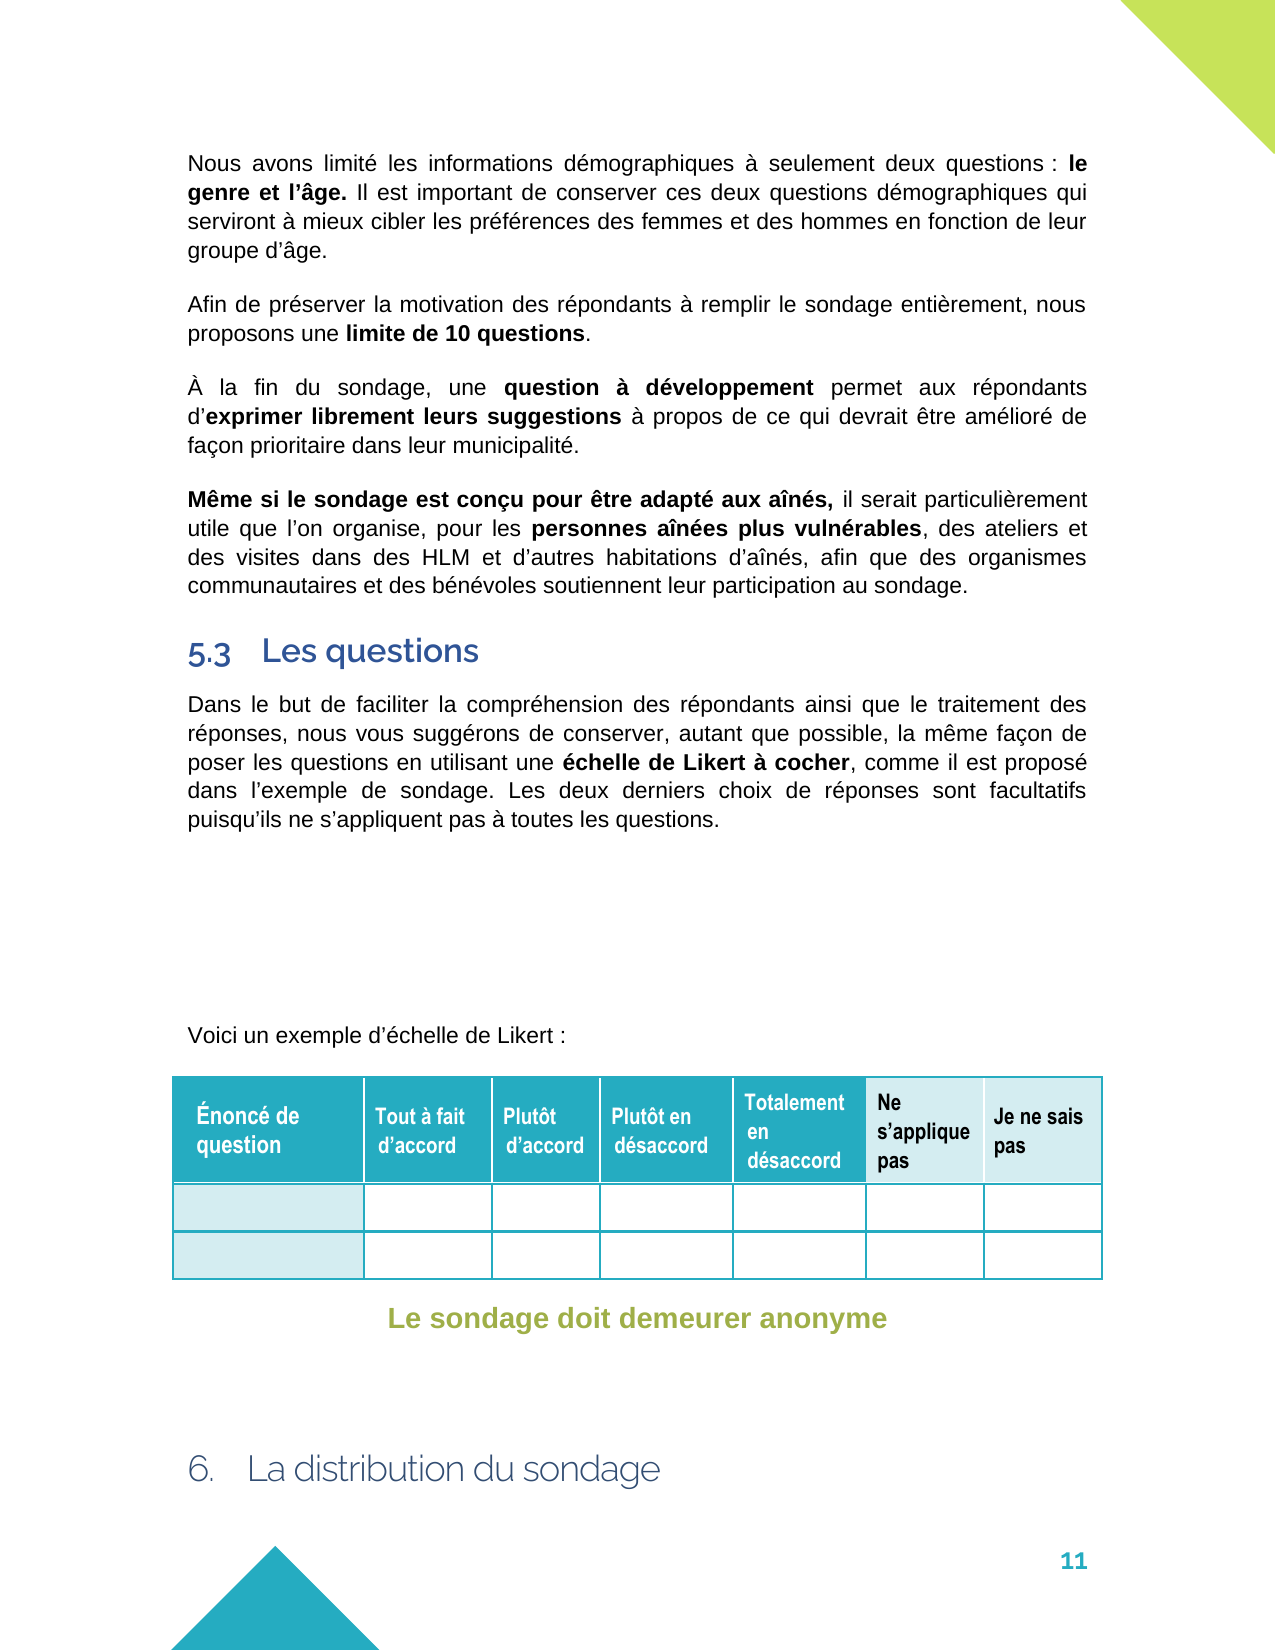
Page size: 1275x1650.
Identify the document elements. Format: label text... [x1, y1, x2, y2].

table_header Tout à fait d’accord [365, 1078, 491, 1182]
table_header Plutôt en désaccord [601, 1078, 732, 1182]
text Nous avons limité les informations démographiques à seulement deux questions : le genre et l’âge. Il est important de conserver ces deux questions démographiques qui serviront à mieux cibler les préférences des femmes et des hommes en fonction de leur groupe d’âge. [187, 150, 1087, 263]
table_cell [493, 1185, 599, 1230]
table_cell [174, 1185, 363, 1230]
table_cell [365, 1185, 491, 1230]
table_cell [601, 1233, 732, 1278]
table_cell [493, 1233, 599, 1278]
text Afin de préserver la motivation des répondants à remplir le sondage entièrement, nous proposons une limite de 10 questions. [187, 291, 1087, 346]
table_header Je ne sais pas [985, 1078, 1101, 1182]
table_cell [734, 1233, 865, 1278]
table_cell [601, 1185, 732, 1230]
text Dans le but de faciliter la compréhension des répondants ainsi que le traitement des réponses, nous vous suggérons de conserver, autant que possible, la même façon de poser les questions en utilisant une échelle de Likert à cocher, comme il est proposé dans l’exemple de sondage. Les deux derniers choix de réponses sont facultatifs puisqu’ils ne s’appliquent pas à toutes les questions. [187, 691, 1087, 833]
table_cell [867, 1233, 983, 1278]
text Même si le sondage est conçu pour être adapté aux aînés, il serait particulièrement utile que l’on organise, pour les personnes aînées plus vulnérables, des ateliers et des visites dans des HLM et d’autres habitations d’aînés, afin que des organismes communautaires et des bénévoles soutiennent leur participation au sondage. [187, 486, 1087, 599]
table_cell [174, 1233, 363, 1278]
subtitle Les questions [187, 631, 1087, 670]
table_cell [985, 1185, 1101, 1230]
subtitle La distribution du sondage [187, 1417, 1087, 1490]
table_cell [734, 1185, 865, 1230]
table_cell [365, 1233, 491, 1278]
text À la fin du sondage, une question à développement permet aux répondants d’exprimer librement leurs suggestions à propos de ce qui devrait être amélioré de façon prioritaire dans leur municipalité. [187, 374, 1087, 458]
table_header Totalement en désaccord [734, 1078, 866, 1182]
table_header Ne s’applique pas [866, 1078, 983, 1182]
table_header Énoncé de question [174, 1078, 363, 1182]
table_cell [985, 1233, 1101, 1278]
table_header Plutôt d’accord [493, 1078, 599, 1182]
table_cell [867, 1185, 983, 1230]
text Voici un exemple d’échelle de Likert : [187, 1022, 1087, 1049]
text Le sondage doit demeurer anonyme [187, 1301, 1087, 1335]
